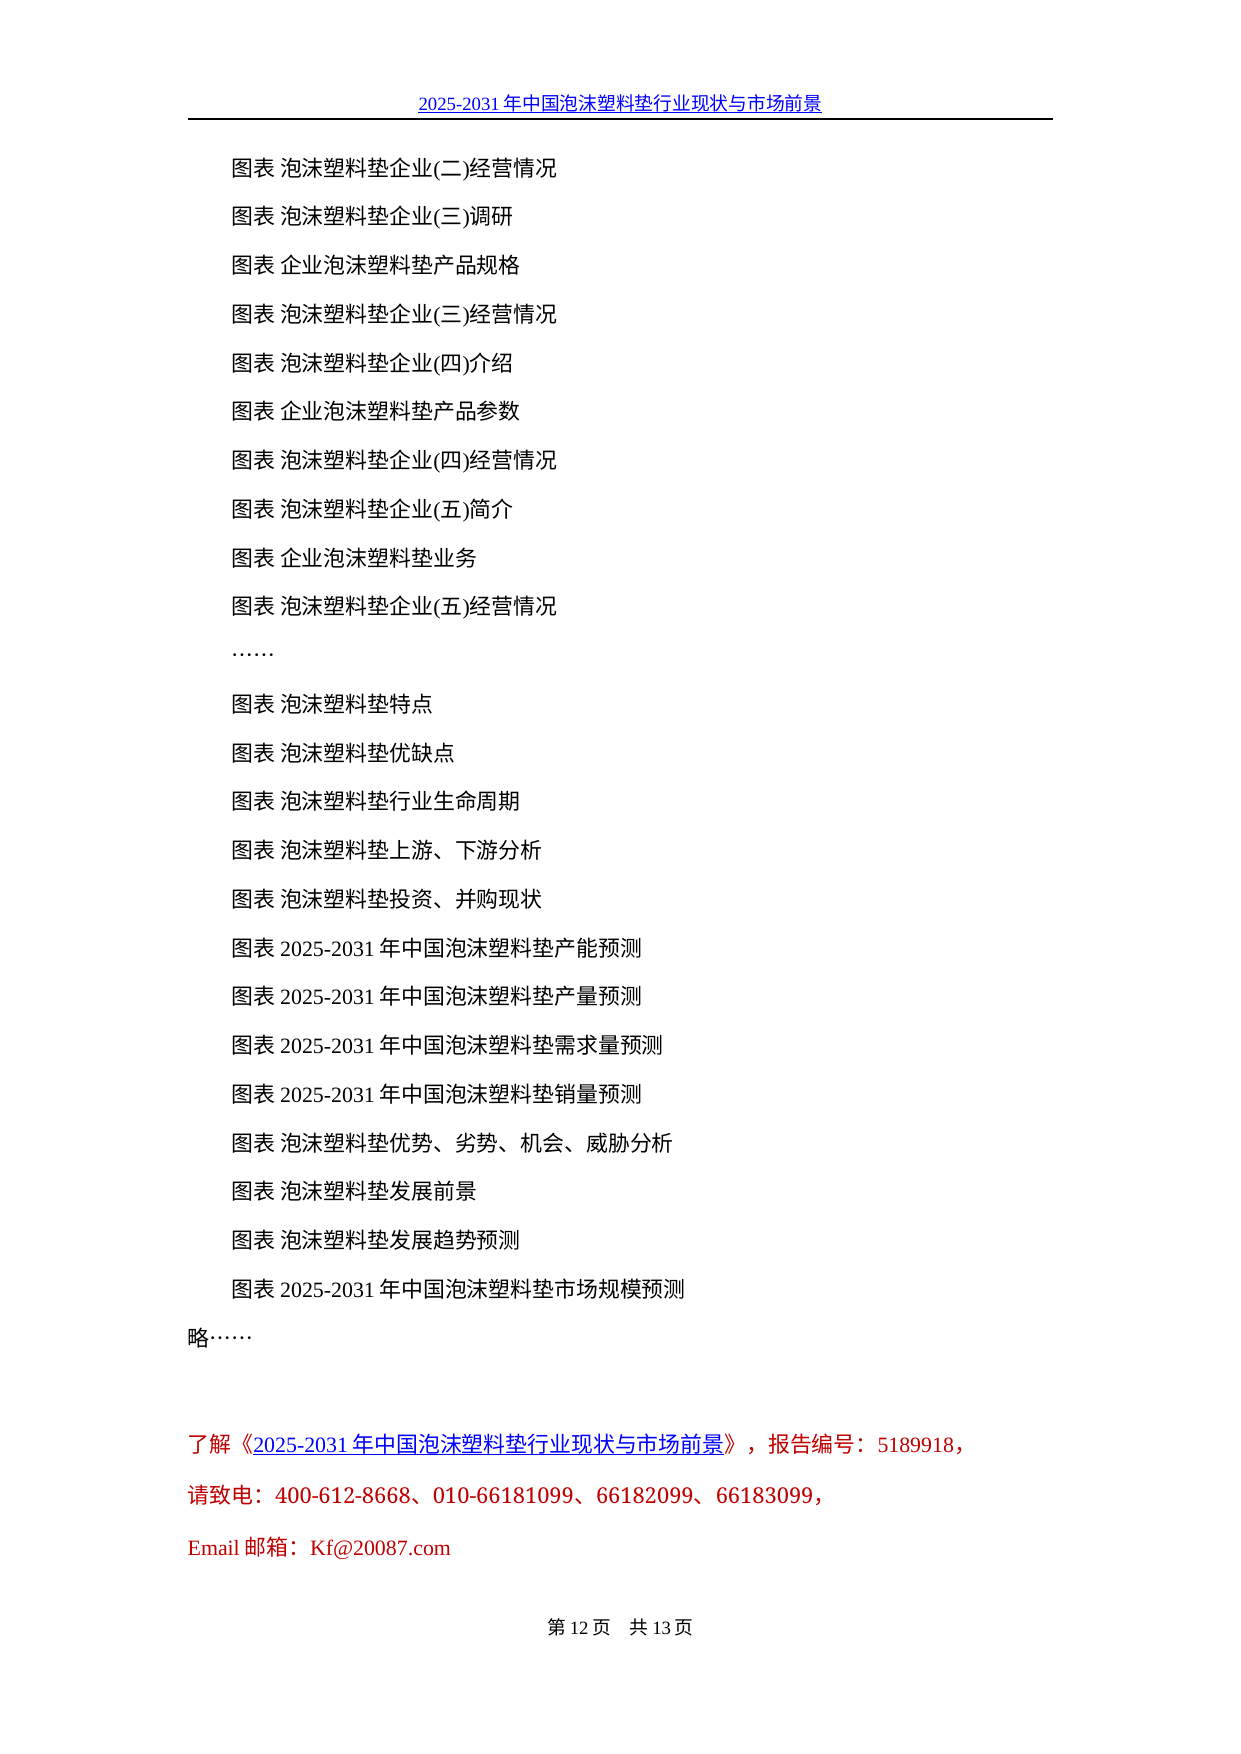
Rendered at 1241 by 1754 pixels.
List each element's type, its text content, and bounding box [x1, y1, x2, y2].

text 请致电：400-612-8668、010-66181099、66182099、66183099， [187, 1478, 1053, 1511]
text 了解《2025-2031年中国泡沫塑料垫行业现状与市场前景》，报告编号：5189918， [187, 1427, 1053, 1459]
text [187, 150, 1053, 1353]
text Email邮箱：Kf@20087.com [187, 1530, 1053, 1562]
